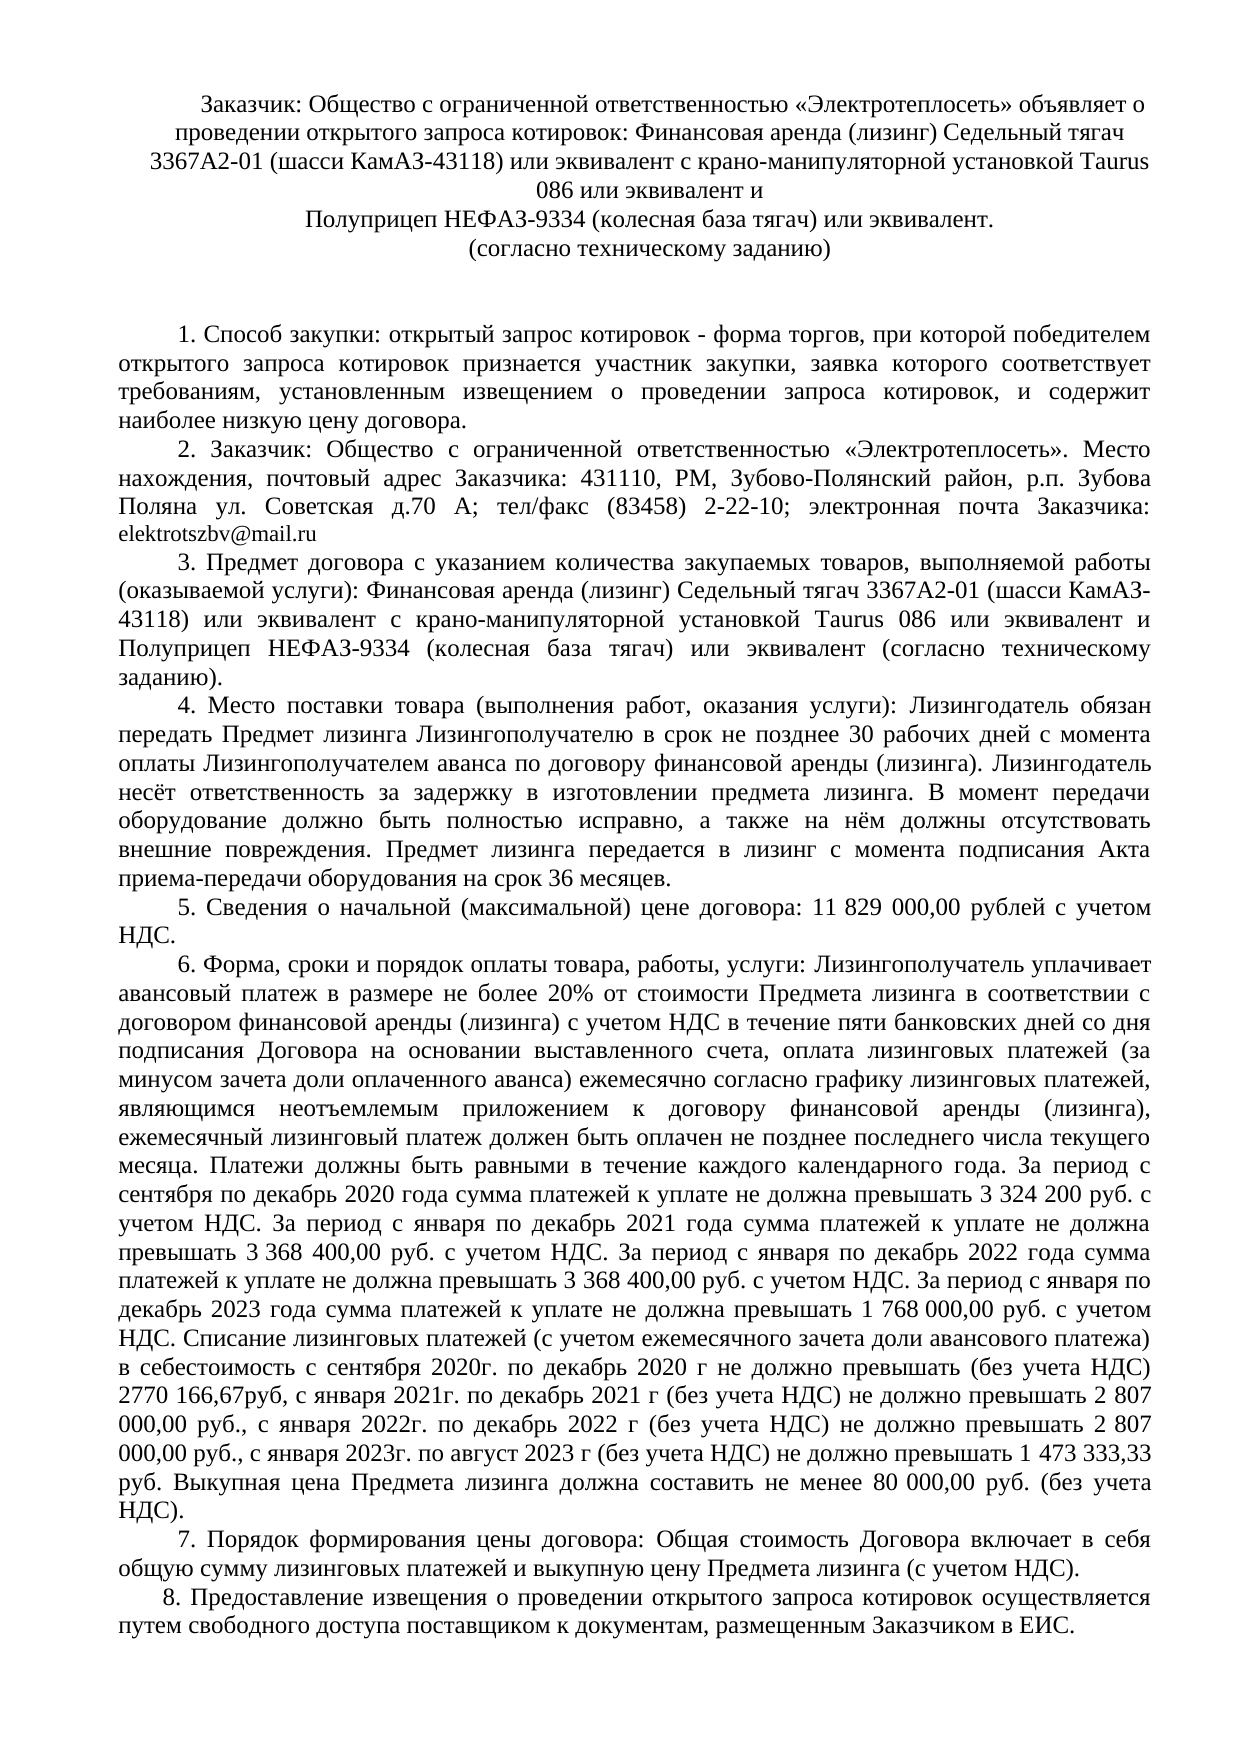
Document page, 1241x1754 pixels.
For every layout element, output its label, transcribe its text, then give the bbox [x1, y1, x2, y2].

text 8. Предоставление извещения о проведении открытого запроса котировок осуществляется путем свободного доступа поставщиком к документам, размещенным Заказчиком в ЕИС. [118, 1582, 1152, 1639]
text Полуприцеп НЕФАЗ-9334 (колесная база тягач) или эквивалент. [148, 204, 1152, 233]
text (согласно техническому заданию) [148, 233, 1152, 261]
text 6. Форма, сроки и порядок оплаты товара, работы, услуги: Лизингополучатель уплачивает авансовый платеж в размере не более 20% от стоимости Предмета лизинга в соответствии с договором финансовой аренды (лизинга) с учетом НДС в течение пяти банковских дней со дня подписания Договора на основании выставленного счета, оплата лизинговых платежей (за минусом зачета доли оплаченного аванса) ежемесячно согласно графику лизинговых платежей, являющимся неотъемлемым приложением к договору финансовой аренды (лизинга), ежемесячный лизинговый платеж должен быть оплачен не позднее последнего числа текущего месяца. Платежи должны быть равными в течение каждого календарного года. За период с сентября по декабрь 2020 года сумма платежей к уплате не должна превышать 3 324 200 руб. с учетом НДС. За период с января по декабрь 2021 года сумма платежей к уплате не должна превышать 3 368 400,00 руб. с учетом НДС. За период с января по декабрь 2022 года сумма платежей к уплате не должна превышать 3 368 400,00 руб. с учетом НДС. За период с января по декабрь 2023 года сумма платежей к уплате не должна превышать 1 768 000,00 руб. с учетом НДС. Списание лизинговых платежей (с учетом ежемесячного зачета доли авансового платежа) в себестоимость с сентября 2020г. по декабрь 2020 г не должно превышать (без учета НДС) 2770 166,67руб, с января 2021г. по декабрь 2021 г (без учета НДС) не должно превышать 2 807 000,00 руб., с января 2022г. по декабрь 2022 г (без учета НДС) не должно превышать 2 807 000,00 руб., с января 2023г. по август 2023 г (без учета НДС) не должно превышать 1 473 333,33 руб. Выкупная цена Предмета лизинга должна составить не менее 80 000,00 руб. (без учета НДС). [118, 949, 1152, 1524]
text Заказчик: Общество с ограниченной ответственностью «Электротеплосеть» объявляет о проведении открытого запроса котировок: Финансовая аренда (лизинг) Седельный тягач 3367А2-01 (шасси КамАЗ-43118) или эквивалент с крано-манипуляторной установкой Taurus 086 или эквивалент и [148, 89, 1152, 204]
text 4. Место поставки товара (выполнения работ, оказания услуги): Лизингодатель обязан передать Предмет лизинга Лизингополучателю в срок не позднее 30 рабочих дней с момента оплаты Лизингополучателем аванса по договору финансовой аренды (лизинга). Лизингодатель несёт ответственность за задержку в изготовлении предмета лизинга. В момент передачи оборудование должно быть полностью исправно, а также на нём должны отсутствовать внешние повреждения. Предмет лизинга передается в лизинг с момента подписания Акта приема-передачи оборудования на срок 36 месяцев. [118, 690, 1152, 892]
text 7. Порядок формирования цены договора: Общая стоимость Договора включает в себя общую сумму лизинговых платежей и выкупную цену Предмета лизинга (с учетом НДС). [118, 1524, 1152, 1582]
text 5. Сведения о начальной (максимальной) цене договора: 11 829 000,00 рублей с учетом НДС. [118, 892, 1152, 949]
text 2. Заказчик: Общество с ограниченной ответственностью «Электротеплосеть». Место нахождения, почтовый адрес Заказчика: 431110, РМ, Зубово-Полянский район, р.п. Зубова Поляна ул. Советская д.70 А; тел/факс (83458) 2-22-10; электронная почта Заказчика: elektrotszbv@mail.ru [118, 434, 1152, 547]
text 3. Предмет договора с указанием количества закупаемых товаров, выполняемой работы (оказываемой услуги): Финансовая аренда (лизинг) Седельный тягач 3367А2-01 (шасси КамАЗ-43118) или эквивалент с крано-манипуляторной установкой Taurus 086 или эквивалент и Полуприцеп НЕФАЗ-9334 (колесная база тягач) или эквивалент (согласно техническому заданию). [118, 547, 1152, 690]
text 1. Способ закупки: открытый запрос котировок - форма торгов, при которой победителем открытого запроса котировок признается участник закупки, заявка которого соответствует требованиям, установленным извещением о проведении запроса котировок, и содержит наиболее низкую цену договора. [118, 319, 1152, 434]
